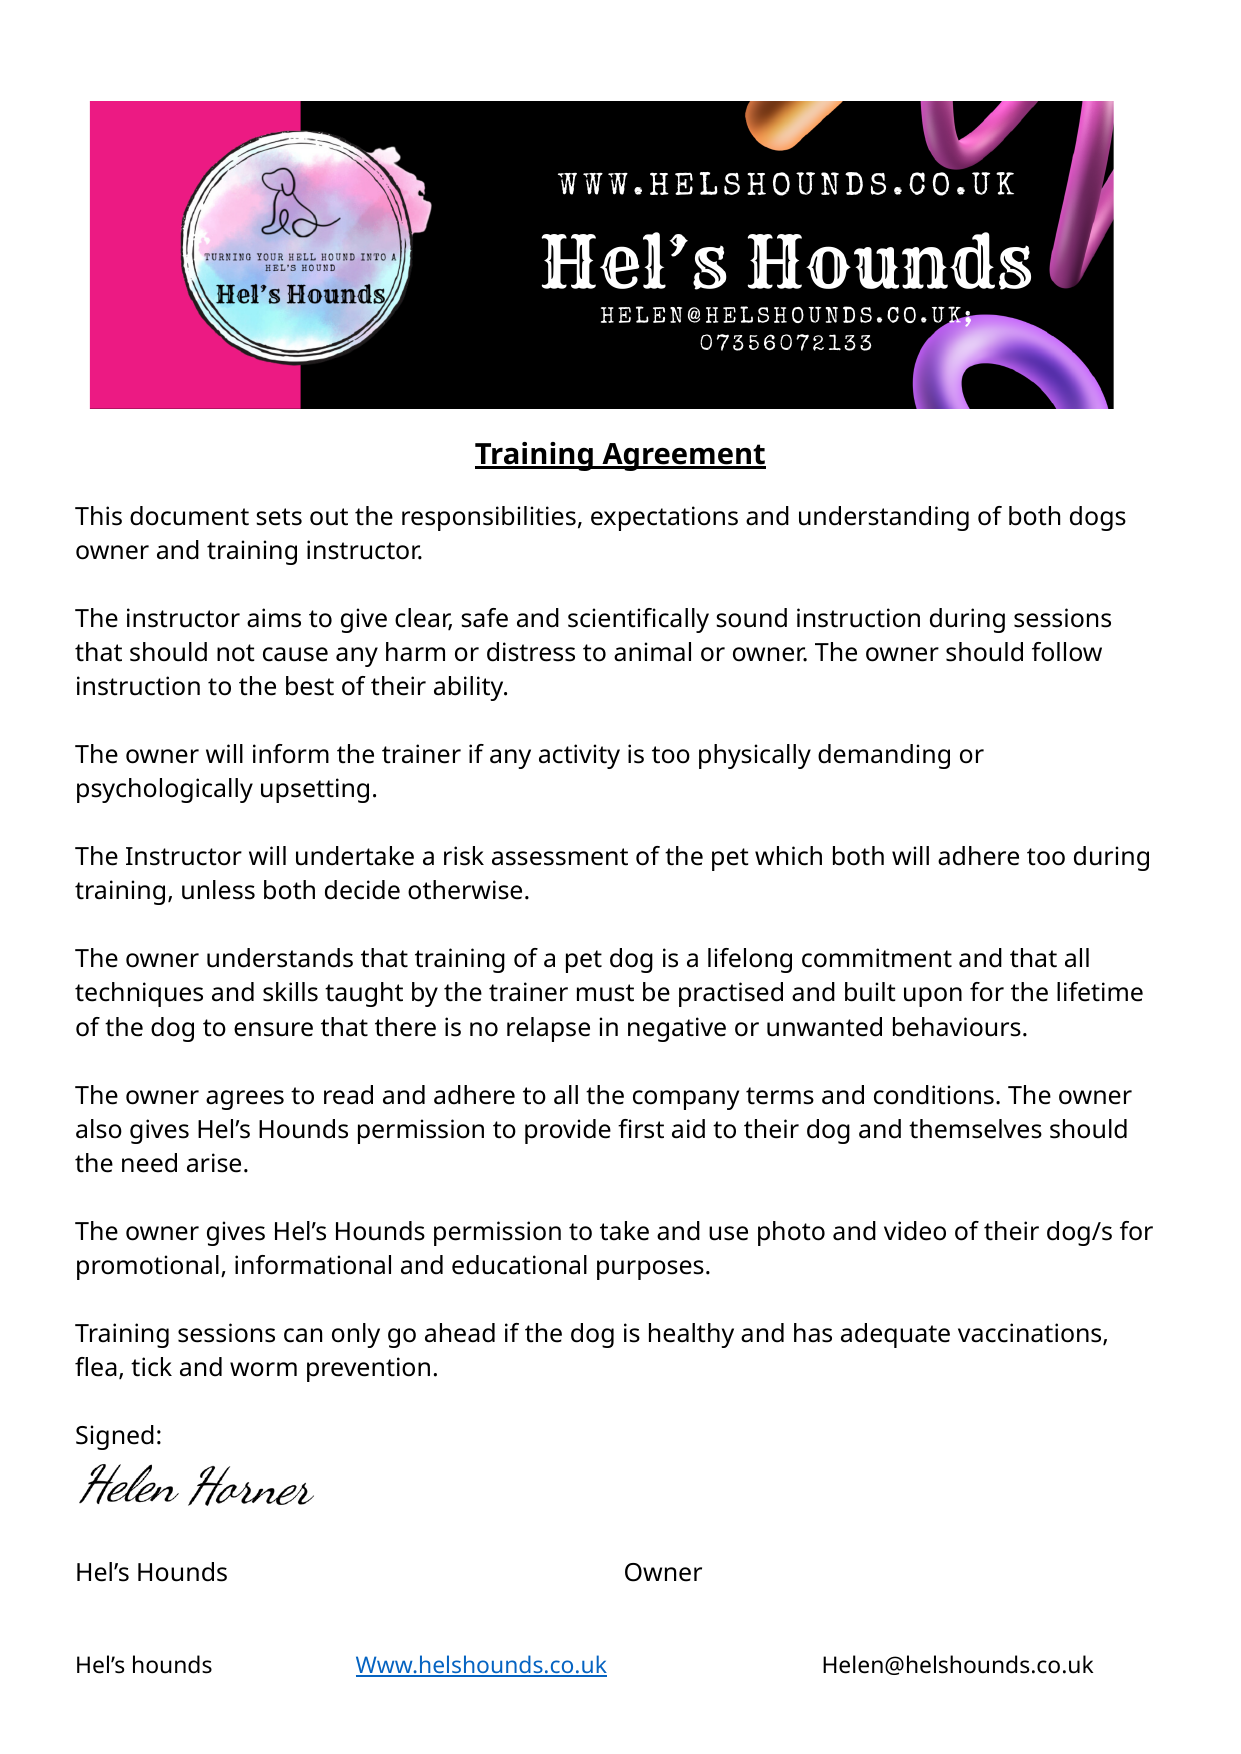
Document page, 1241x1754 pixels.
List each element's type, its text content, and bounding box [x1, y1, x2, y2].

text The Instructor will undertake a risk assessment of the pet which both will adhere too during training, unless both decide otherwise. [75, 839, 1165, 907]
text The owner understands that training of a pet dog is a lifelong commitment and that all techniques and skills taught by the trainer must be practised and built upon for the lifetime of the dog to ensure that there is no relapse in negative or unwanted behaviours. [75, 941, 1165, 1043]
picture [89, 101, 1114, 409]
text The owner gives Hel’s Hounds permission to take and use photo and video of their dog/s for promotional, informational and educational purposes. [75, 1213, 1165, 1282]
text Training Agreement [75, 433, 1165, 473]
text Signed: [75, 1418, 1165, 1452]
picture [60, 1439, 323, 1531]
text Hel’s Hounds Owner [75, 1554, 1165, 1588]
text The owner will inform the trainer if any activity is too physically demanding or psychologically upsetting. [75, 737, 1165, 805]
text The instructor aims to give clear, safe and scientifically sound instruction during sessions that should not cause any harm or distress to animal or owner. The owner should follow instruction to the best of their ability. [75, 600, 1165, 703]
text Training sessions can only go ahead if the dog is healthy and has adequate vaccinations, flea, tick and worm prevention. [75, 1316, 1165, 1384]
text This document sets out the responsibilities, expectations and understanding of both dogs owner and training instructor. [75, 498, 1165, 566]
text The owner agrees to read and adhere to all the company terms and conditions. The owner also gives Hel’s Hounds permission to provide first aid to their dog and themselves should the need arise. [75, 1077, 1165, 1179]
